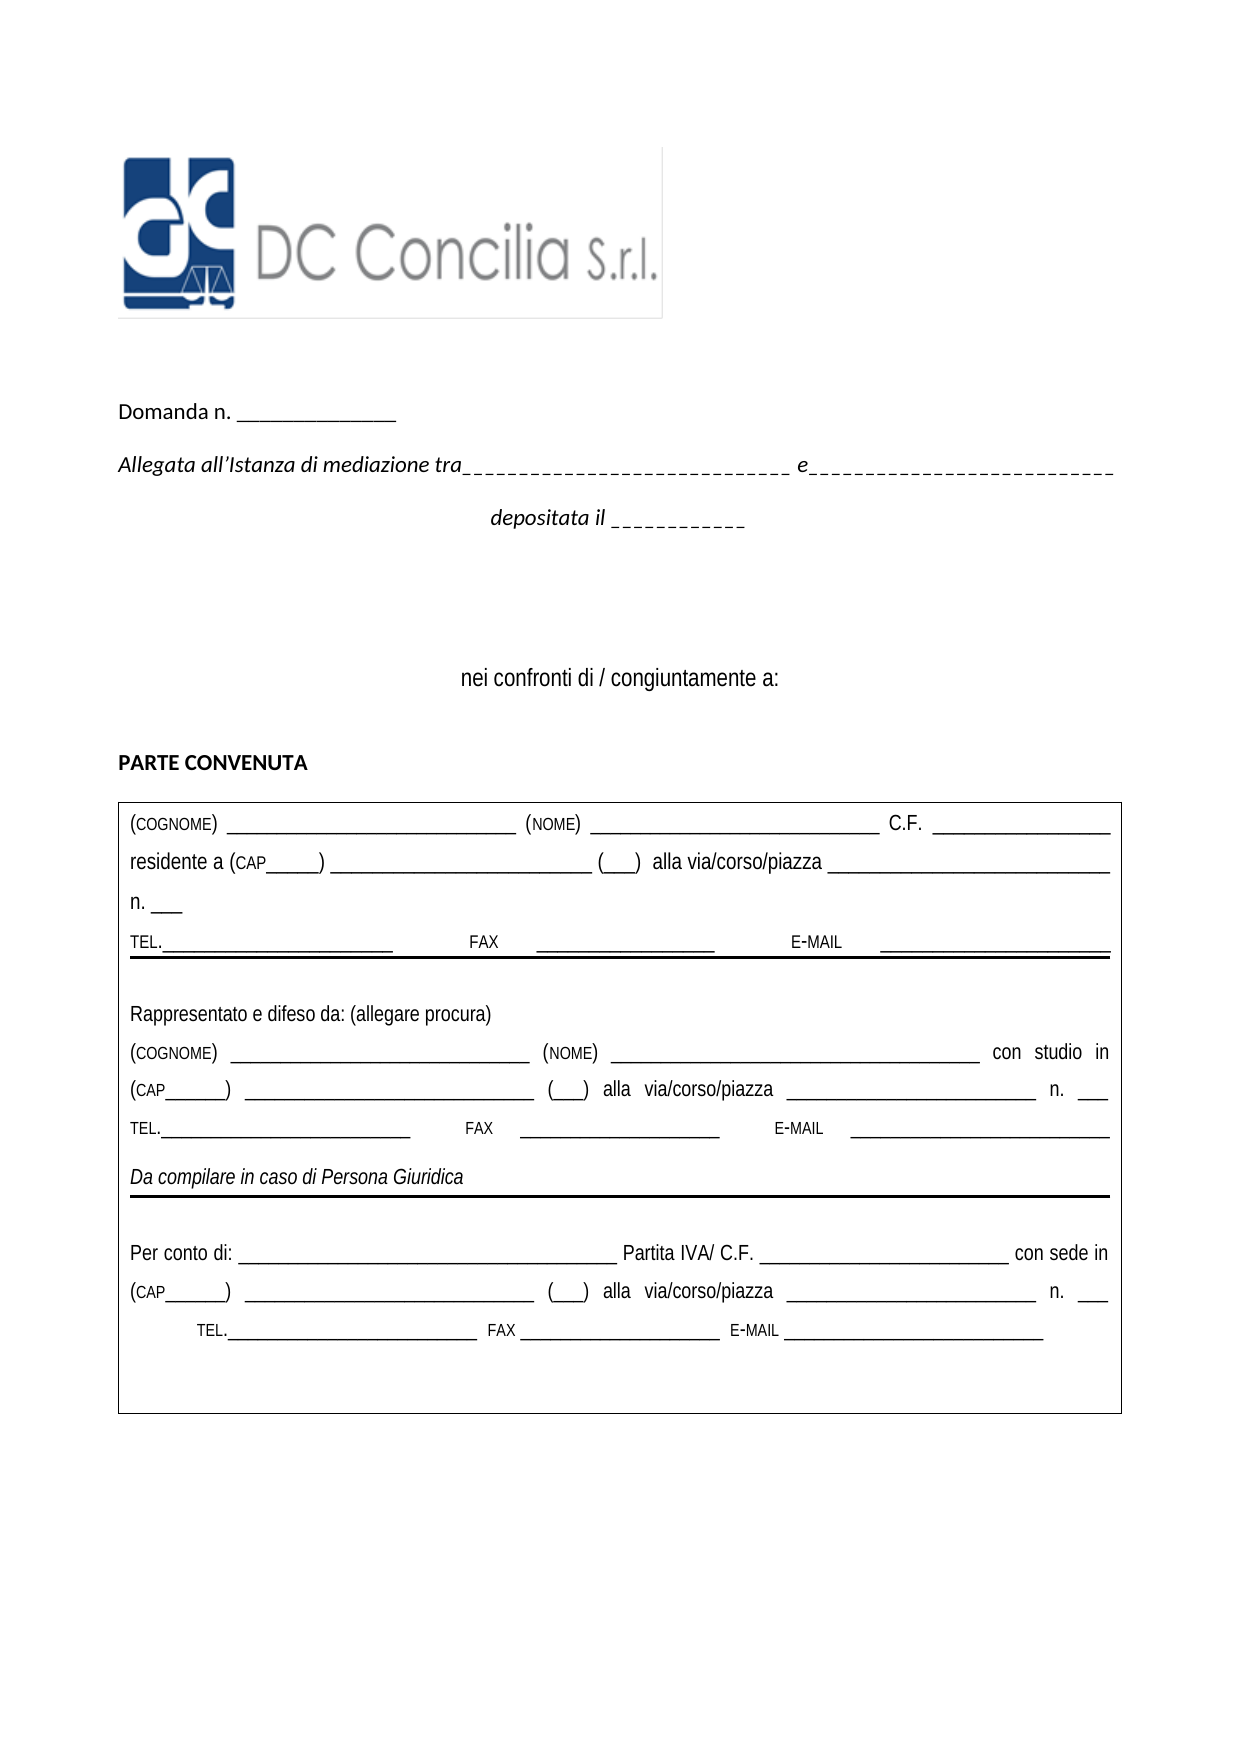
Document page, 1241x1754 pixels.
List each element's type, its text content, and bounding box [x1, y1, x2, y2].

text nei confronti di / congiuntamente a: [118, 663, 1122, 691]
text Allegata all’Istanza di mediazione tra_____________________________ e___________________________ [118, 451, 1122, 478]
picture [118, 147, 664, 320]
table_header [119, 803, 1121, 1413]
text depositata il ____________ [118, 503, 1122, 532]
text PARTE CONVENUTA [118, 748, 1122, 777]
text Domanda n. ______________ [118, 397, 1122, 426]
